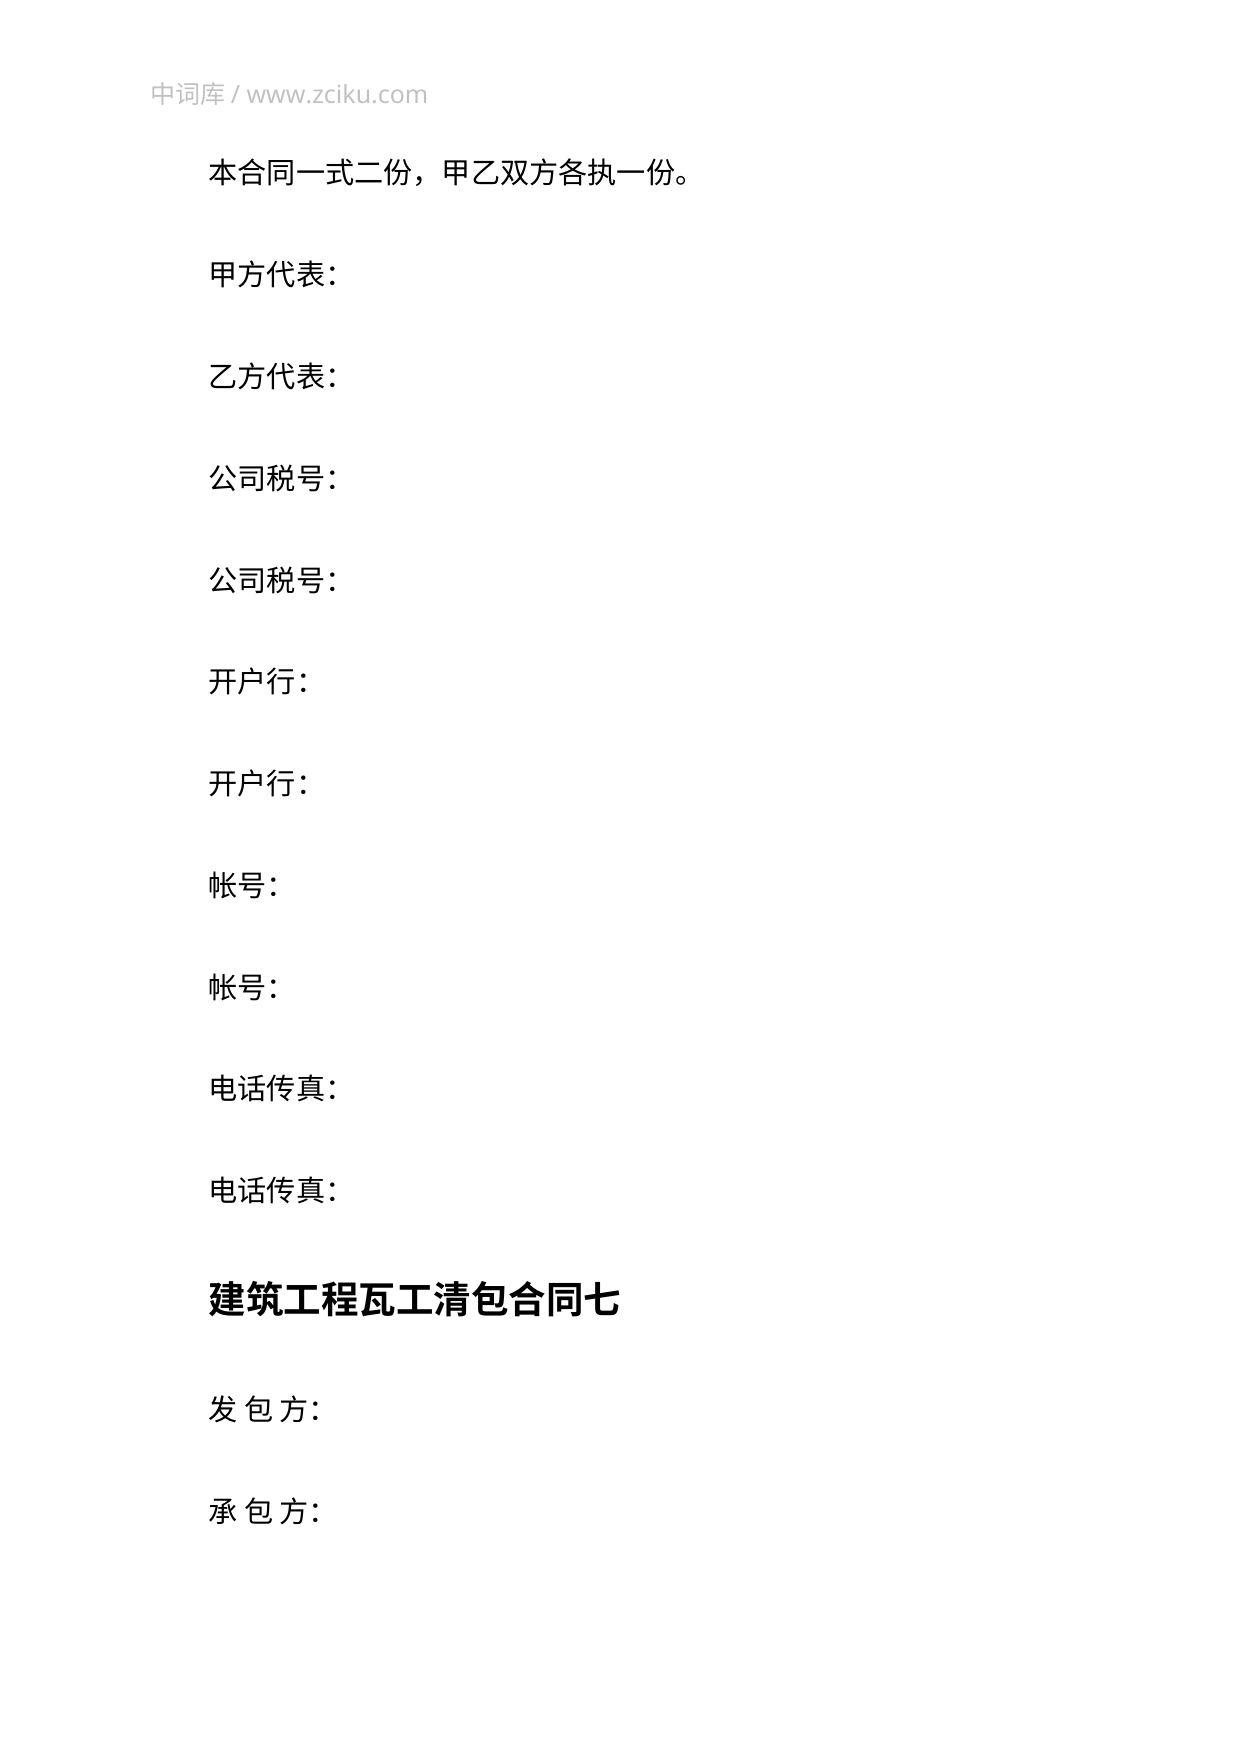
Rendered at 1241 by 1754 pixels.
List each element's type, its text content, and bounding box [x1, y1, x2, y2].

text 乙方代表： [150, 353, 1090, 396]
text 帐号： [150, 964, 1090, 1006]
text 开户行： [150, 761, 1090, 803]
text 公司税号： [150, 455, 1090, 498]
text 帐号： [150, 862, 1090, 905]
text 电话传真： [150, 1066, 1090, 1108]
text 公司税号： [150, 557, 1090, 599]
text 本合同一式二份，甲乙双方各执一份。 [150, 150, 1090, 192]
text 发 包 方： [150, 1387, 1090, 1429]
text 承 包 方： [150, 1489, 1090, 1531]
text 开户行： [150, 659, 1090, 701]
text 甲方代表： [150, 252, 1090, 294]
text 建筑工程瓦工清包合同七 [150, 1269, 1090, 1324]
text 电话传真： [150, 1168, 1090, 1210]
